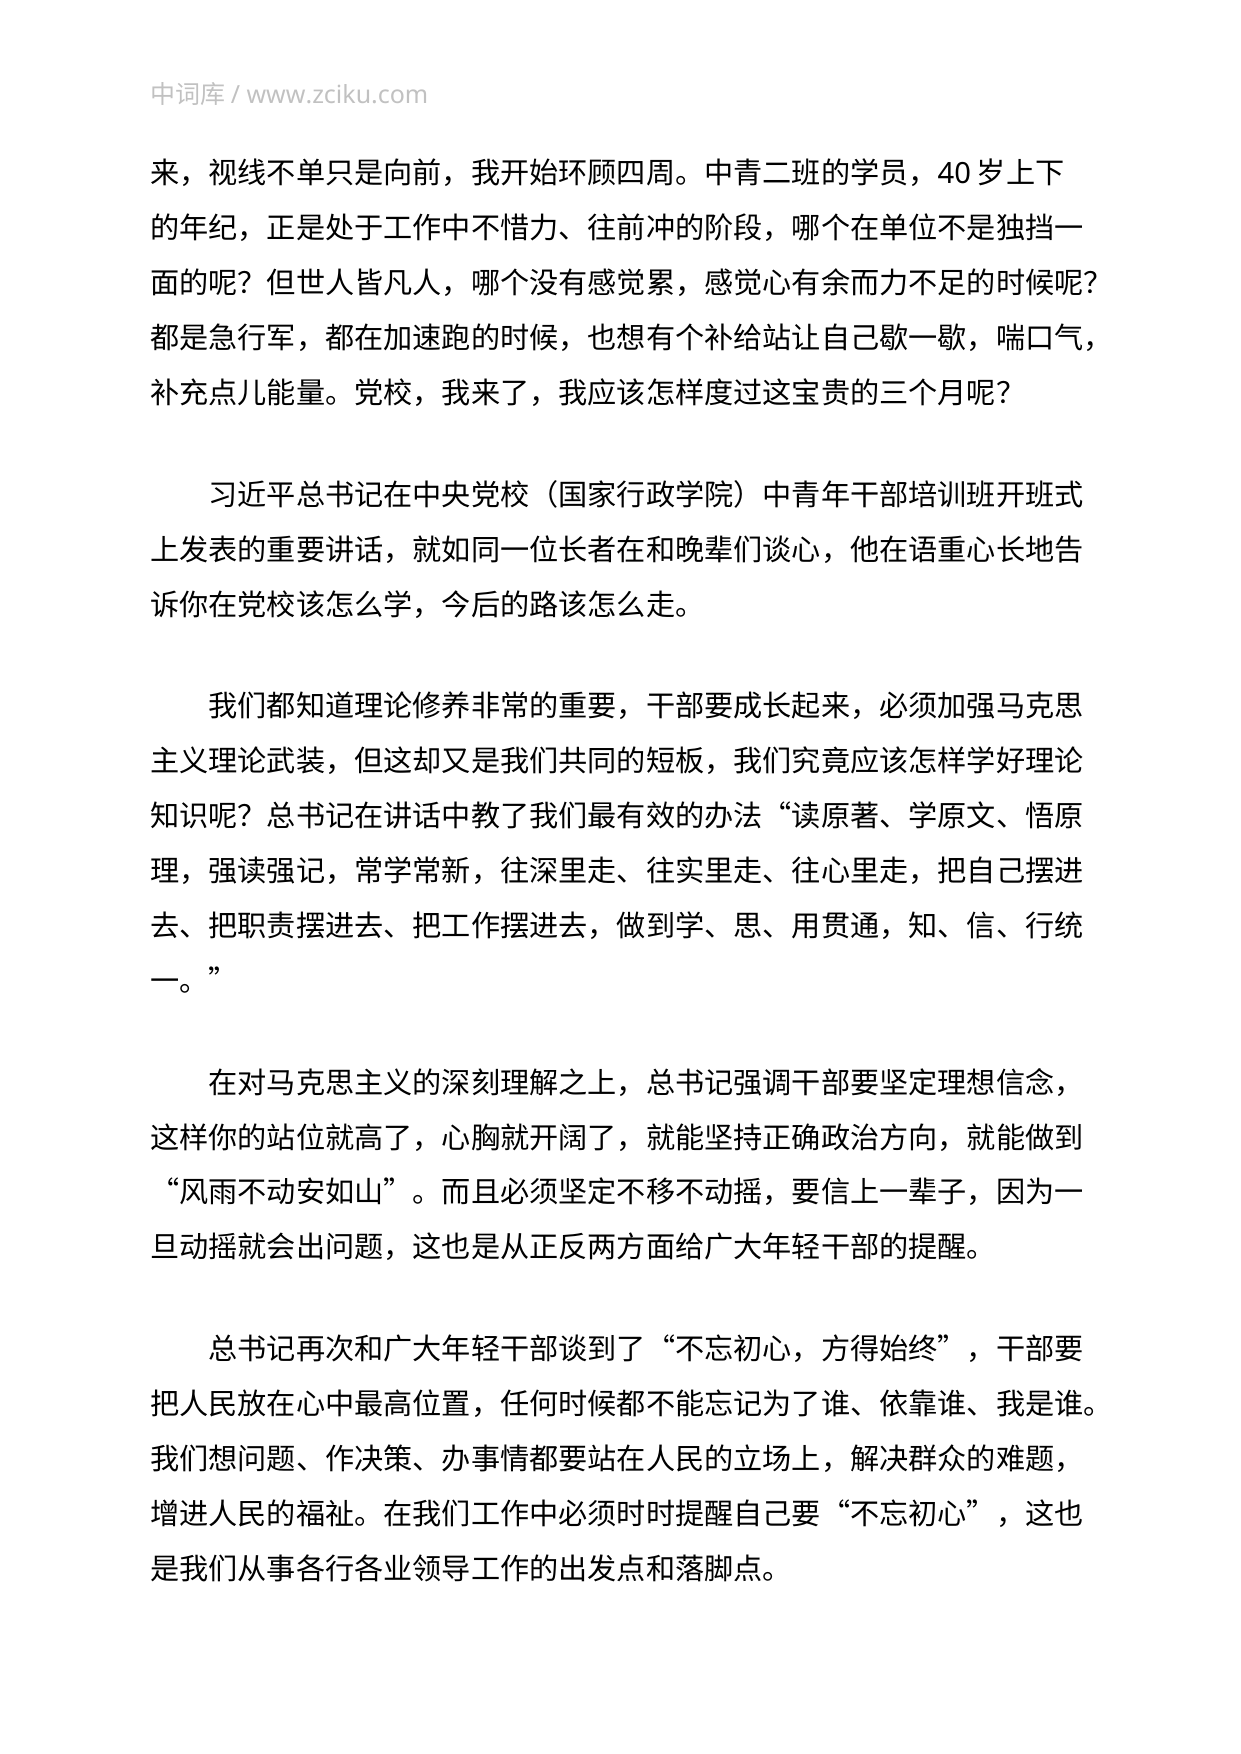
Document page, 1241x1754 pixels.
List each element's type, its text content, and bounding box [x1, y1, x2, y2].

text 我们都知道理论修养非常的重要，干部要成长起来，必须加强马克思主义理论武装，但这却又是我们共同的短板，我们究竟应该怎样学好理论知识呢？总书记在讲话中教了我们最有效的办法“读原著、学原文、悟原理，强读强记，常学常新，往深里走、往实里走、往心里走，把自己摆进去、把职责摆进去、把工作摆进去，做到学、思、用贯通，知、信、行统一。” [150, 683, 1090, 1000]
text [150, 150, 1090, 412]
text 总书记再次和广大年轻干部谈到了“不忘初心，方得始终”，干部要把人民放在心中最高位置，任何时候都不能忘记为了谁、依靠谁、我是谁。我们想问题、作决策、办事情都要站在人民的立场上，解决群众的难题，增进人民的福祉。在我们工作中必须时时提醒自己要“不忘初心”，这也是我们从事各行各业领导工作的出发点和落脚点。 [150, 1326, 1090, 1588]
text 在对马克思主义的深刻理解之上，总书记强调干部要坚定理想信念，这样你的站位就高了，心胸就开阔了，就能坚持正确政治方向，就能做到“风雨不动安如山”。而且必须坚定不移不动摇，要信上一辈子，因为一旦动摇就会出问题，这也是从正反两方面给广大年轻干部的提醒。 [150, 1059, 1090, 1266]
text 习近平总书记在中央党校（国家行政学院）中青年干部培训班开班式上发表的重要讲话，就如同一位长者在和晚辈们谈心，他在语重心长地告诉你在党校该怎么学，今后的路该怎么走。 [150, 471, 1090, 623]
